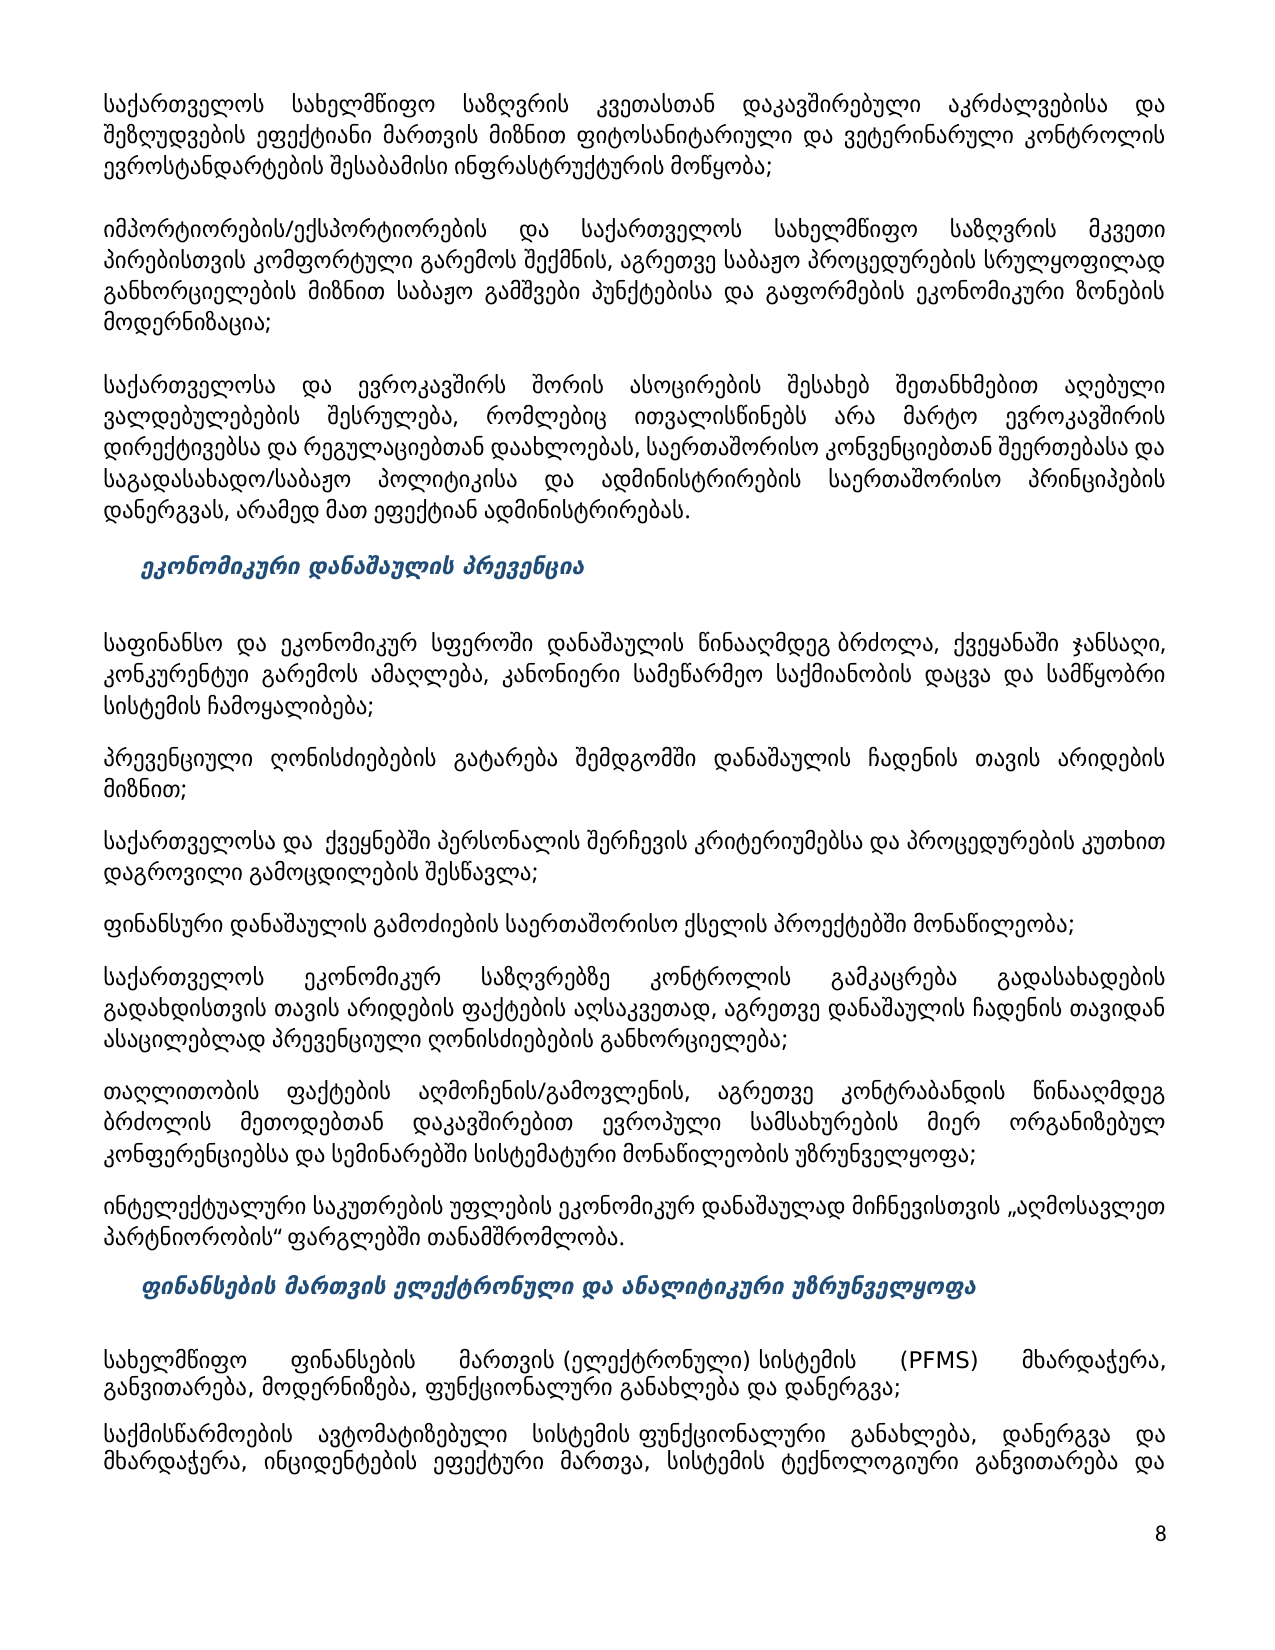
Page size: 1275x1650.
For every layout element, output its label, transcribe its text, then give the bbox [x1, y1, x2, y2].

text პრევენციული ღონისძიებების გატარება შემდგომში დანაშაულის ჩადენის თავის არიდების მიზნით; [103, 742, 1167, 804]
text ინტელექტუალური საკუთრების უფლების ეკონომიკურ დანაშაულად მიჩნევისთვის „აღმოსავლეთ პარტნიორობის“ ფარგლებში თანამშრომლობა. [103, 1190, 1167, 1252]
text იმპორტიორების/ექსპორტიორების და საქართველოს სახელმწიფო საზღვრის მკვეთი პირებისთვის კომფორტული გარემოს შექმნის, აგრეთვე საბაჟო პროცედურების სრულყოფილად განხორციელების მიზნით საბაჟო გამშვები პუნქტებისა და გაფორმების ეკონომიკური ზონების მოდერნიზაცია; [103, 181, 1167, 337]
text საქართველოს ეკონომიკურ საზღვრებზე კონტროლის გამკაცრება გადასახადების გადახდისთვის თავის არიდების ფაქტების აღსაკვეთად, აგრეთვე დანაშაულის ჩადენის თავიდან ასაცილებლად პრევენციული ღონისძიებების განხორციელება; [103, 961, 1167, 1054]
text საფინანსო და ეკონომიკურ სფეროში დანაშაულის წინააღმდეგ ბრძოლა, ქვეყანაში ჯანსაღი, კონკურენტუი გარემოს ამაღლება, კანონიერი სამეწარმეო საქმიანობის დაცვა და სამწყობრი სისტემის ჩამოყალიბება; [103, 627, 1167, 721]
text სახელმწიფო ფინანსების მართვის (ელექტრონული) სისტემის (PFMS) მხარდაჭერა, განვითარება, მოდერნიზება, ფუნქციონალური განახლება და დანერგვა; [103, 1347, 1167, 1401]
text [103, 1421, 1167, 1475]
text საქართველოს სახელმწიფო საზღვრის კვეთასთან დაკავშირებული აკრძალვებისა და შეზღუდვების ეფექტიანი მართვის მიზნით ფიტოსანიტარიული და ვეტერინარული კონტროლის ევროსტანდარტების შესაბამისი ინფრასტრუქტურის მოწყობა; [103, 56, 1167, 181]
text საქართველოსა და ქვეყნებში პერსონალის შერჩევის კრიტერიუმებსა და პროცედურების კუთხით დაგროვილი გამოცდილების შესწავლა; [103, 825, 1167, 888]
text ფინანსური დანაშაულის გამოძიების საერთაშორისო ქსელის პროექტებში მონაწილეობა; [103, 908, 1167, 940]
subtitle ეკონომიკური დანაშაულის პრევენცია [141, 553, 1167, 580]
text თაღლითობის ფაქტების აღმოჩენის/გამოვლენის, აგრეთვე კონტრაბანდის წინააღმდეგ ბრძოლის მეთოდებთან დაკავშირებით ევროპული სამსახურების მიერ ორგანიზებულ კონფერენციებსა და სემინარებში სისტემატური მონაწილეობის უზრუნველყოფა; [103, 1075, 1167, 1169]
text საქართველოსა და ევროკავშირს შორის ასოცირების შესახებ შეთანხმებით აღებული ვალდებულებების შესრულება, რომლებიც ითვალისწინებს არა მარტო ევროკავშირის დირექტივებსა და რეგულაციებთან დაახლოებას, საერთაშორისო კონვენციებთან შეერთებასა და საგადასახადო/საბაჟო პოლიტიკისა და ადმინისტრირების საერთაშორისო პრინციპების დანერგვას, არამედ მათ ეფექტიან ადმინისტრირებას. [103, 369, 1167, 553]
subtitle ფინანსების მართვის ელექტრონული და ანალიტიკური უზრუნველყოფა [141, 1273, 1167, 1300]
